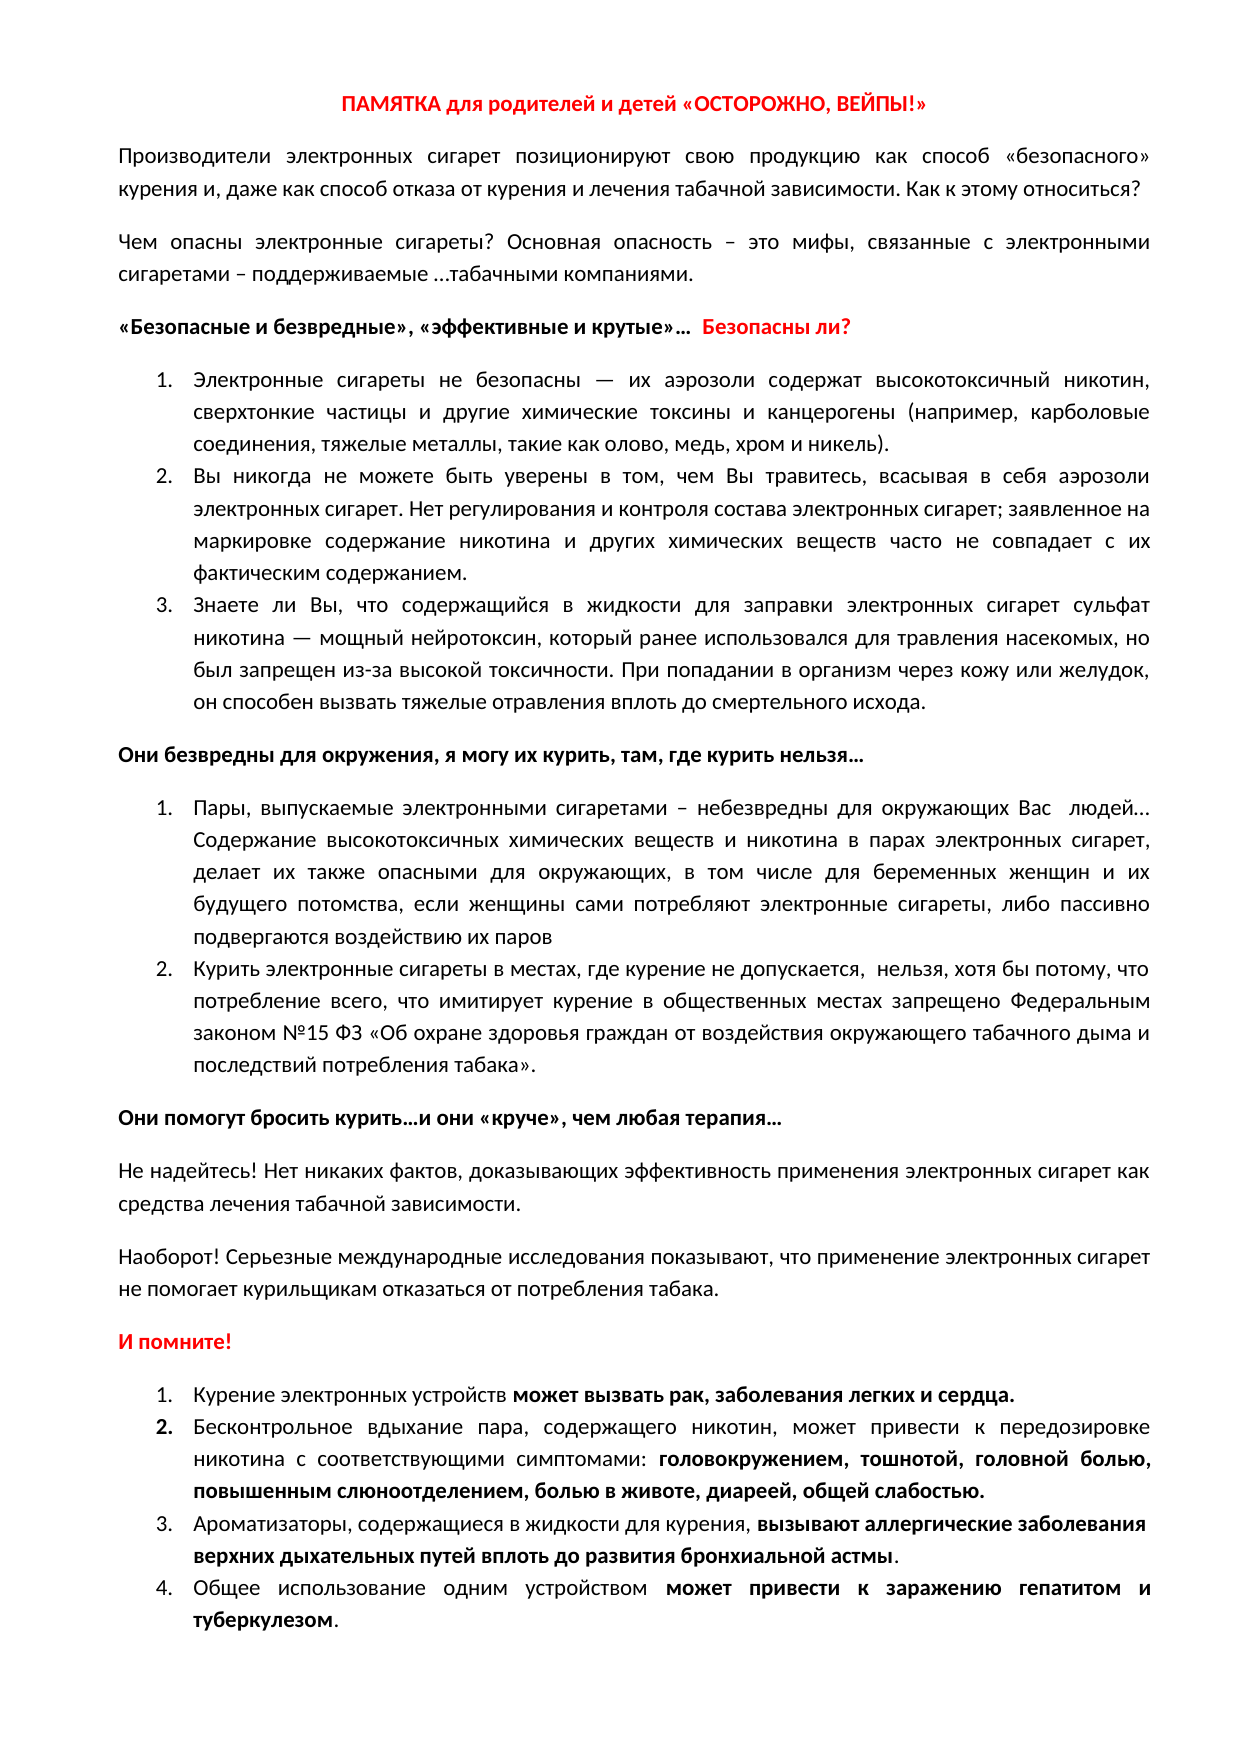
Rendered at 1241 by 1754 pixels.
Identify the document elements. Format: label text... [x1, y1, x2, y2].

list Пары, выпускаемые электронными сигаретами – небезвредны для окружающих Вас людей…Содержание высокотоксичных химических веществ и никотина в парах электронных сигарет, делает их также опасными для окружающих, в том числе для беременных женщин и их будущего потомства, если женщины сами потребляют электронные сигареты, либо пассивно подвергаются воздействию их паров [156, 793, 1152, 950]
text Они помогут бросить курить…и они «круче», чем любая терапия… [118, 1103, 1152, 1132]
list Курить электронные сигареты в местах, где курение не допускается, нельзя, хотя бы потому, что потребление всего, что имитирует курение в общественных местах запрещено Федеральным законом №15 ФЗ «Об охране здоровья граждан от воздействия окружающего табачного дыма и последствий потребления табака». [156, 954, 1152, 1078]
text Чем опасны электронные сигареты? Основная опасность – это мифы, связанные с электронными сигаретами – поддерживаемые …табачными компаниями. [118, 227, 1152, 287]
list Курение электронных устройств может вызвать рак, заболевания легких и сердца. [156, 1380, 1152, 1408]
list Ароматизаторы, содержащиеся в жидкости для курения, вызывают аллергические заболевания верхних дыхательных путей вплоть до развития бронхиальной астмы. [156, 1509, 1152, 1569]
list Бесконтрольное вдыхание пара, содержащего никотин, может привести к передозировке никотина с соответствующими симптомами: головокружением, тошнотой, головной болью, повышенным слюноотделением, болью в животе, диареей, общей слабостью. [156, 1412, 1152, 1504]
text И помните! [118, 1327, 1152, 1355]
text ПАМЯТКА для родителей и детей «ОСТОРОЖНО, ВЕЙПЫ!» [118, 89, 1152, 117]
text Производители электронных сигарет позиционируют свою продукцию как способ «безопасного» курения и, даже как способ отказа от курения и лечения табачной зависимости. Как к этому относиться? [118, 142, 1152, 202]
list Вы никогда не можете быть уверены в том, чем Вы травитесь, всасывая в себя аэрозоли электронных сигарет. Нет регулирования и контроля состава электронных сигарет; заявленное на маркировке содержание никотина и других химических веществ часто не совпадает с их фактическим содержанием. [156, 462, 1152, 586]
text «Безопасные и безвредные», «эффективные и крутые»… Безопасны ли? [118, 312, 1152, 340]
text Они безвредны для окружения, я могу их курить, там, где курить нельзя… [118, 740, 1152, 768]
text Наоборот! Серьезные международные исследования показывают, что применение электронных сигарет не помогает курильщикам отказаться от потребления табака. [118, 1242, 1152, 1302]
list Электронные сигареты не безопасны — их аэрозоли содержат высокотоксичный никотин, сверхтонкие частицы и другие химические токсины и канцерогены (например, карболовые соединения, тяжелые металлы, такие как олово, медь, хром и никель). [156, 365, 1152, 457]
text Не надейтесь! Нет никаких фактов, доказывающих эффективность применения электронных сигарет как средства лечения табачной зависимости. [118, 1157, 1152, 1217]
list Знаете ли Вы, что содержащийся в жидкости для заправки электронных сигарет сульфат никотина — мощный нейротоксин, который ранее использовался для травления насекомых, но был запрещен из-за высокой токсичности. При попадании в организм через кожу или желудок, он способен вызвать тяжелые отравления вплоть до смертельного исхода. [156, 590, 1152, 715]
list Общее использование одним устройством может привести к заражению гепатитом и туберкулезом. [156, 1573, 1152, 1633]
